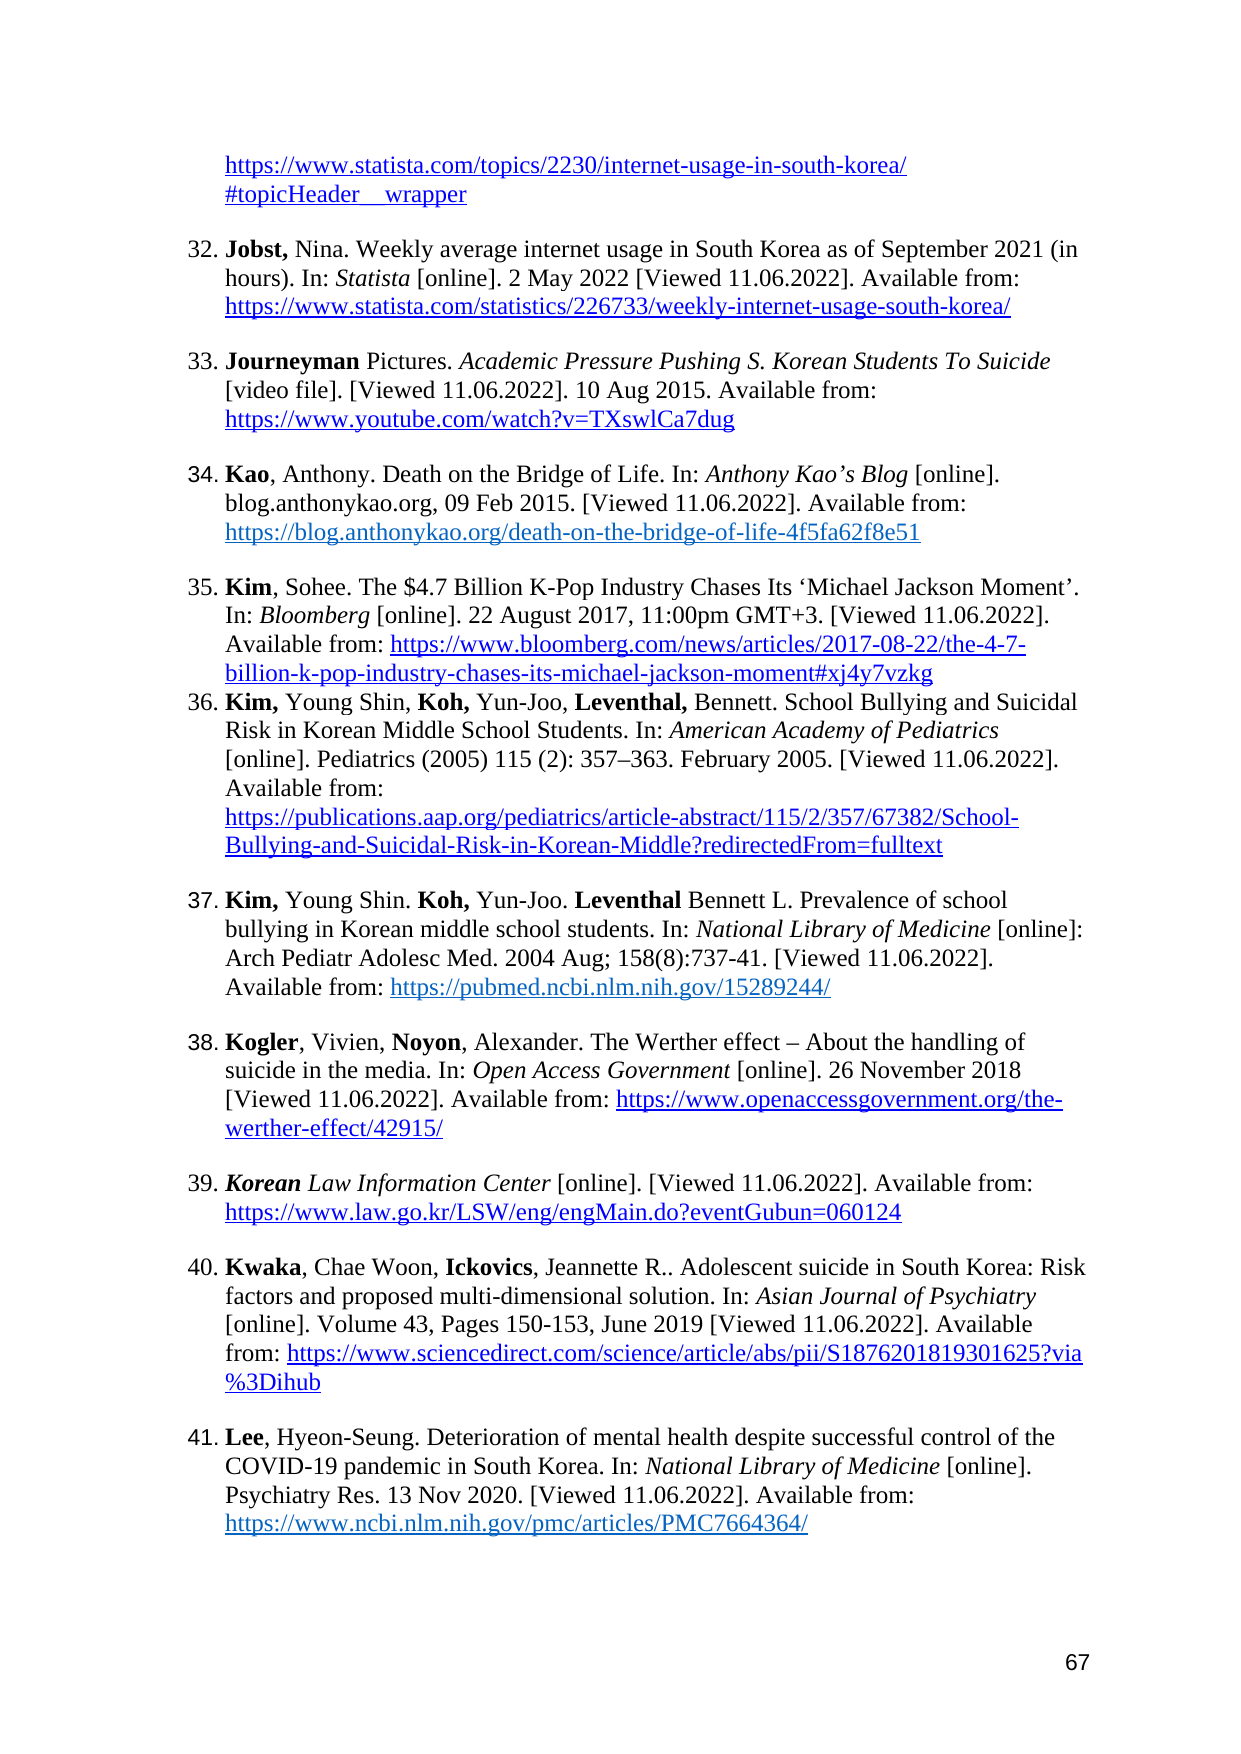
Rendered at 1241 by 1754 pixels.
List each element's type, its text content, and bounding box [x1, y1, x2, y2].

list Lee, Hyeon-Seung. Deterioration of mental health despite successful control of the COVID-19 pandemic in South Korea. In: National Library of Medicine [online]. Psychiatry Res. 13 Nov 2020. [Viewed 11.06.2022]. Available from: https://www.ncbi.nlm.nih.gov/pmc/articles/PMC7664364/ [187, 1422, 1090, 1563]
list Jobst, Nina. Weekly average internet usage in South Korea as of September 2021 (in hours). In: Statista [online]. 2 May 2022 [Viewed 11.06.2022]. Available from: https://www.statista.com/statistics/226733/weekly-internet-usage-south-korea/ [187, 234, 1090, 346]
list Kim, Young Shin. Koh, Yun-Joo. Leventhal Bennett L. Prevalence of school bullying in Korean middle school students. In: National Library of Medicine [online]: Arch Pediatr Adolesc Med. 2004 Aug; 158(8):737-41. [Viewed 11.06.2022]. Available from: https://pubmed.ncbi.nlm.nih.gov/15289244/ [187, 886, 1090, 1027]
list Journeyman Pictures. Academic Pressure Pushing S. Korean Students To Suicide [video file]. [Viewed 11.06.2022]. 10 Aug 2015. Available from: https://www.youtube.com/watch?v=TXswlCa7dug [187, 346, 1090, 459]
list Korean Law Information Center [online]. [Viewed 11.06.2022]. Available from: https://www.law.go.kr/LSW/eng/engMain.do?eventGubun=060124 [187, 1168, 1090, 1252]
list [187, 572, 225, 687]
list Kim, Young Shin, Koh, Yun-Joo, Leventhal, Bennett. School Bullying and Suicidal Risk in Korean Middle School Students. In: American Academy of Pediatrics [online]. Pediatrics (2005) 115 (2): 357–363. February 2005. [Viewed 11.06.2022]. Available from: https://publications.aap.org/pediatrics/article-abstract/115/2/357/67382/School-Bullying-and-Suicidal-Risk-in-Korean-Middle?redirectedFrom=fulltext [187, 687, 1090, 886]
list Kwaka, Chae Woon, Ickovics, Jeannette R.. Adolescent suicide in South Korea: Risk factors and proposed multi-dimensional solution. In: Asian Journal of Psychiatry [online]. Volume 43, Pages 150-153, June 2019 [Viewed 11.06.2022]. Available from: https://www.sciencedirect.com/science/article/abs/pii/S1876201819301625?via%3Dihub [187, 1252, 1090, 1422]
list Kao, Anthony. Death on the Bridge of Life. In: Anthony Kao’s Blog [online]. blog.anthonykao.org, 09 Feb 2015. [Viewed 11.06.2022]. Available from: https://blog.anthonykao.org/death-on-the-bridge-of-life-4f5fa62f8e51 [187, 459, 1090, 572]
list Kim, Sohee. The $4.7 Billion K-Pop Industry Chases Its ‘Michael Jackson Moment’. In: Bloomberg [online]. 22 August 2017, 11:00pm GMT+3. [Viewed 11.06.2022]. Available from: https://www.bloomberg.com/news/articles/2017-08-22/the-4-7-billion-k-pop-industry-chases-its-michael-jackson-moment#xj4y7vzkg [933, 572, 1090, 687]
list Kogler, Vivien, Noyon, Alexander. The Werther effect – About the handling of suicide in the media. In: Open Access Government [online]. 26 November 2018 [Viewed 11.06.2022]. Available from: https://www.openaccessgovernment.org/the-werther-effect/42915/ [187, 1027, 1090, 1168]
